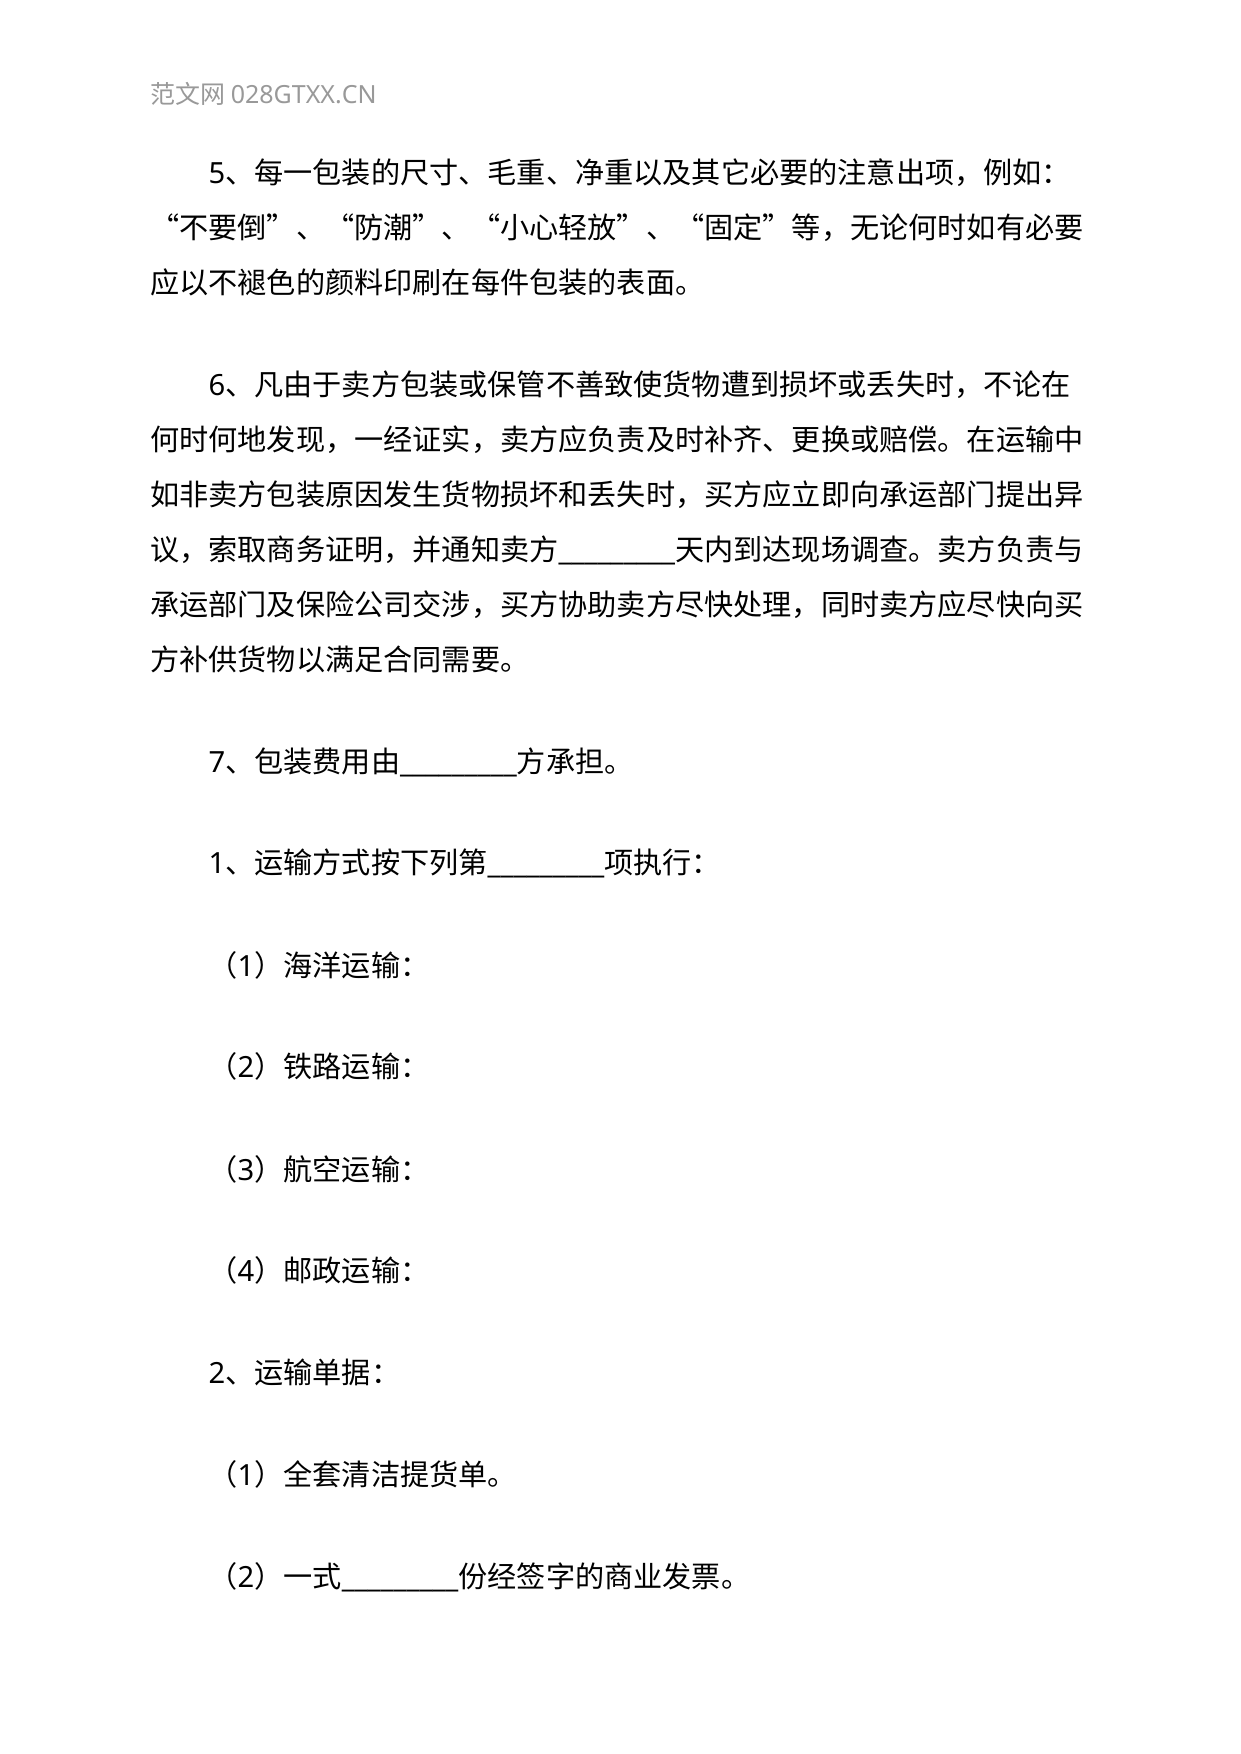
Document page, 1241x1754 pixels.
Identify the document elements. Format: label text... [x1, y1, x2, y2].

text 6、凡由于卖方包装或保管不善致使货物遭到损坏或丢失时，不论在何时何地发现，一经证实，卖方应负责及时补齐、更换或赔偿。在运输中如非卖方包装原因发生货物损坏和丢失时，买方应立即向承运部门提出异议，索取商务证明，并通知卖方_________天内到达现场调查。卖方负责与承运部门及保险公司交涉，买方协助卖方尽快处理，同时卖方应尽快向买方补供货物以满足合同需要。 [150, 362, 1090, 679]
text （4）邮政运输： [150, 1248, 1090, 1290]
text （1）海洋运输： [150, 942, 1090, 984]
text （1）全套清洁提货单。 [150, 1452, 1090, 1494]
text 7、包装费用由_________方承担。 [150, 738, 1090, 781]
text （2）一式_________份经签字的商业发票。 [150, 1554, 1090, 1596]
text 5、每一包装的尺寸、毛重、净重以及其它必要的注意出项，例如：“不要倒”、“防潮”、“小心轻放”、“固定”等，无论何时如有必要应以不褪色的颜料印刷在每件包装的表面。 [150, 150, 1090, 302]
text （3）航空运输： [150, 1146, 1090, 1188]
text 2、运输单据： [150, 1350, 1090, 1392]
text 1、运输方式按下列第_________项执行： [150, 840, 1090, 882]
text （2）铁路运输： [150, 1044, 1090, 1086]
